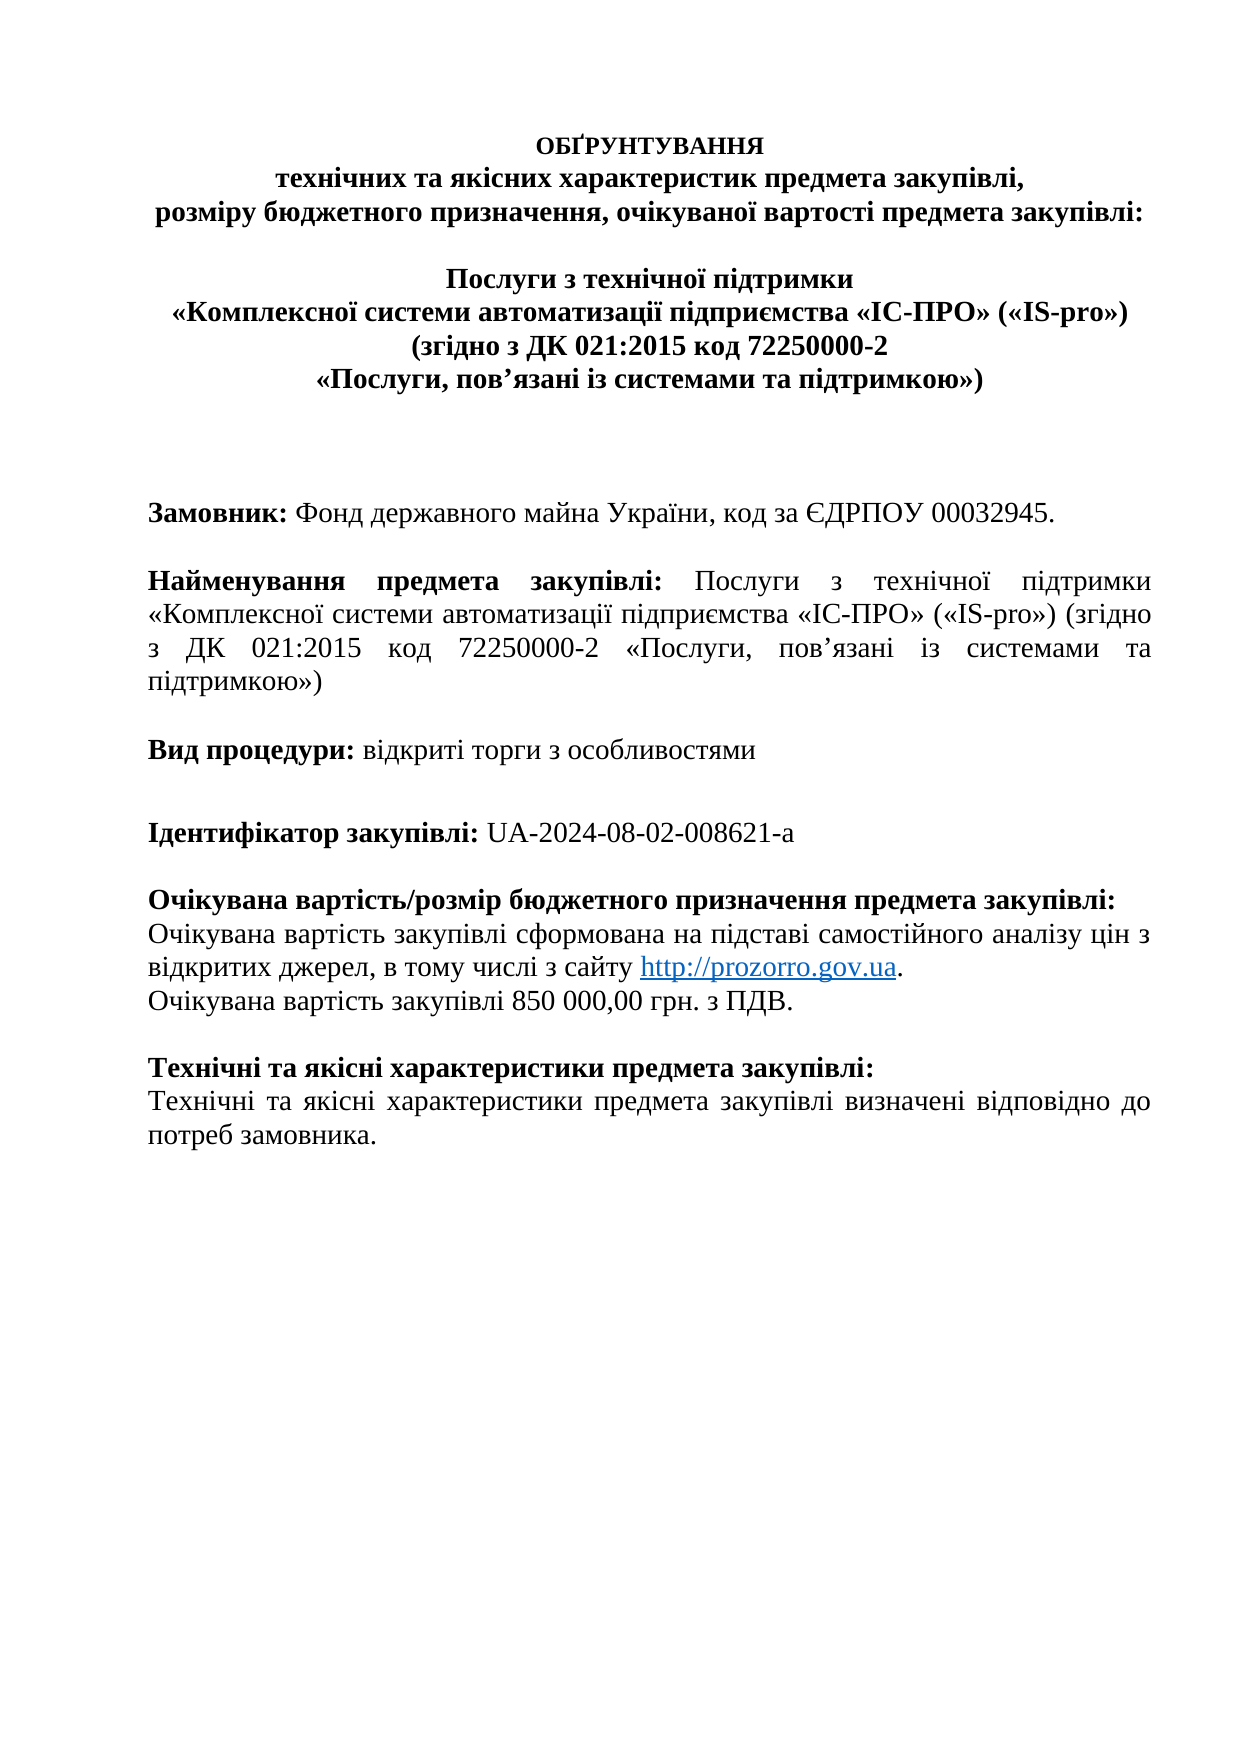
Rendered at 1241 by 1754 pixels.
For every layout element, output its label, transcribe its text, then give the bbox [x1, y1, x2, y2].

text Технічні та якісні характеристики предмета закупівлі: [148, 1050, 1152, 1083]
text «Комплексної системи автоматизації підприємства «ІС-ПРО» («IS-pro») [148, 294, 1152, 328]
text розміру бюджетного призначення, очікуваної вартості предмета закупівлі: [148, 194, 1152, 227]
text Ідентифікатор закупівлі: UA-2024-08-02-008621-a [487, 815, 1152, 849]
text технічних та якісних характеристик предмета закупівлі, [148, 160, 1152, 194]
text «Послуги, пов’язані із системами та підтримкою») [148, 361, 1152, 395]
text Ідентифікатор закупівлі: UA-2024-08-02-008621-a [148, 815, 479, 849]
text Найменування предмета закупівлі: Послуги з технічної підтримки «Комплексної системи автоматизації підприємства «ІС-ПРО» («IS-pro») (згідно з ДК 021:2015 код 72250000-2 «Послуги, пов’язані із системами та підтримкою») [148, 563, 1152, 697]
text Послуги з технічної підтримки [148, 261, 1152, 294]
text Очікувана вартість закупівлі сформована на підставі самостійного аналізу цін з відкритих джерел, в тому числі з сайту http://prozorro.gov.ua. [148, 916, 1152, 983]
text Технічні та якісні характеристики предмета закупівлі визначені відповідно до потреб замовника. [148, 1083, 1152, 1151]
text обґрунтування [148, 131, 1152, 160]
text Замовник: Фонд державного майна України, код за ЄДРПОУ 00032945. [148, 496, 1152, 529]
text Очікувана вартість закупівлі 850 000,00 грн. з ПДВ. [148, 983, 1152, 1016]
text (згідно з ДК 021:2015 код 72250000-2 [148, 328, 1152, 361]
text Вид процедури: відкриті торги з особливостями [148, 732, 1152, 766]
text Очікувана вартість/розмір бюджетного призначення предмета закупівлі: [148, 882, 1152, 916]
